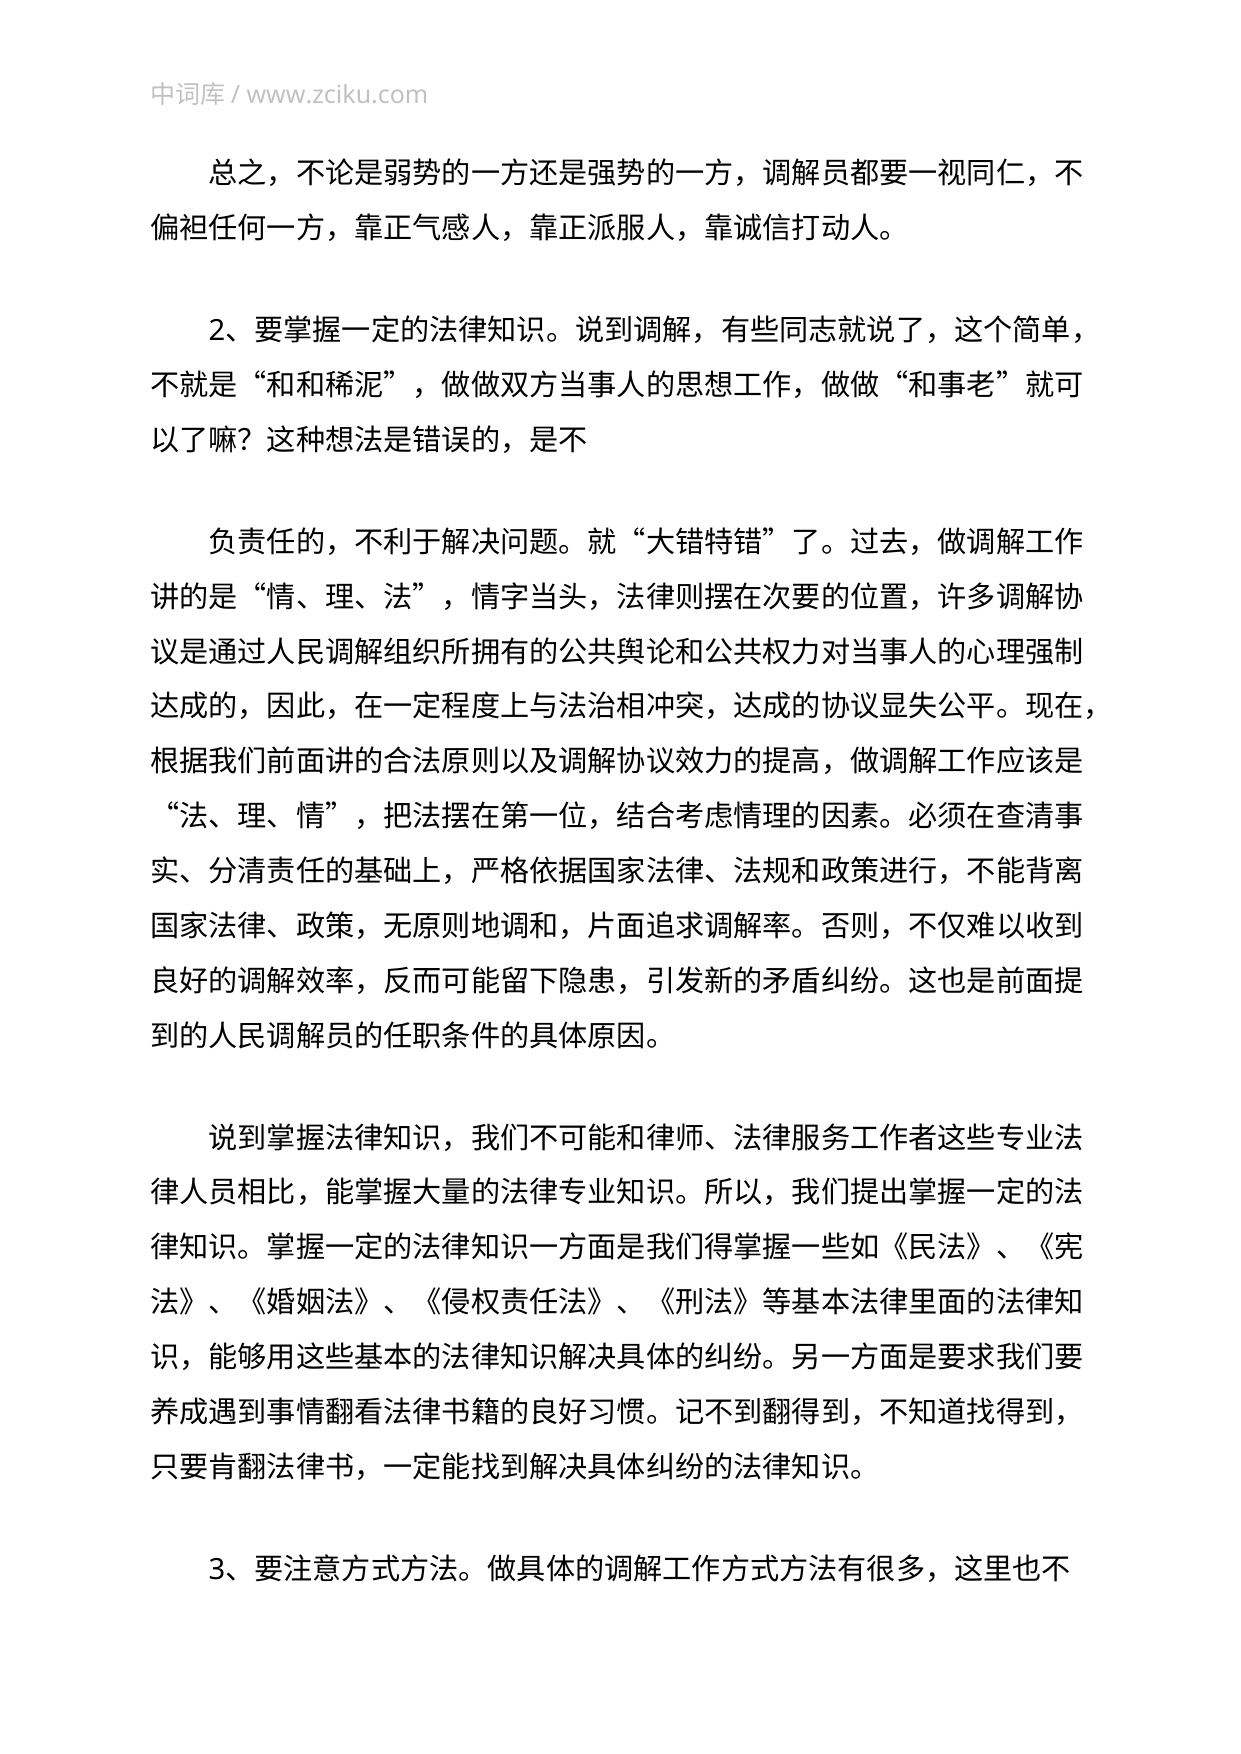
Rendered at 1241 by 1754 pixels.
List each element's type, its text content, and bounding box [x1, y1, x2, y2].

text 总之，不论是弱势的一方还是强势的一方，调解员都要一视同仁，不偏袒任何一方，靠正气感人，靠正派服人，靠诚信打动人。 [150, 150, 1090, 247]
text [150, 1545, 1090, 1588]
text 负责任的，不利于解决问题。就“大错特错”了。过去，做调解工作讲的是“情、理、法”，情字当头，法律则摆在次要的位置，许多调解协议是通过人民调解组织所拥有的公共舆论和公共权力对当事人的心理强制达成的，因此，在一定程度上与法治相冲突，达成的协议显失公平。现在，根据我们前面讲的合法原则以及调解协议效力的提高，做调解工作应该是“法、理、情”，把法摆在第一位，结合考虑情理的因素。必须在查清事实、分清责任的基础上，严格依据国家法律、法规和政策进行，不能背离国家法律、政策，无原则地调和，片面追求调解率。否则，不仅难以收到良好的调解效率，反而可能留下隐患，引发新的矛盾纠纷。这也是前面提到的人民调解员的任职条件的具体原因。 [150, 518, 1090, 1055]
text 说到掌握法律知识，我们不可能和律师、法律服务工作者这些专业法律人员相比，能掌握大量的法律专业知识。所以，我们提出掌握一定的法律知识。掌握一定的法律知识一方面是我们得掌握一些如《民法》、《宪法》、《婚姻法》、《侵权责任法》、《刑法》等基本法律里面的法律知识，能够用这些基本的法律知识解决具体的纠纷。另一方面是要求我们要养成遇到事情翻看法律书籍的良好习惯。记不到翻得到，不知道找得到，只要肯翻法律书，一定能找到解决具体纠纷的法律知识。 [150, 1114, 1090, 1486]
text 2、要掌握一定的法律知识。说到调解，有些同志就说了，这个简单，不就是“和和稀泥”，做做双方当事人的思想工作，做做“和事老”就可以了嘛？这种想法是错误的，是不 [150, 307, 1090, 459]
